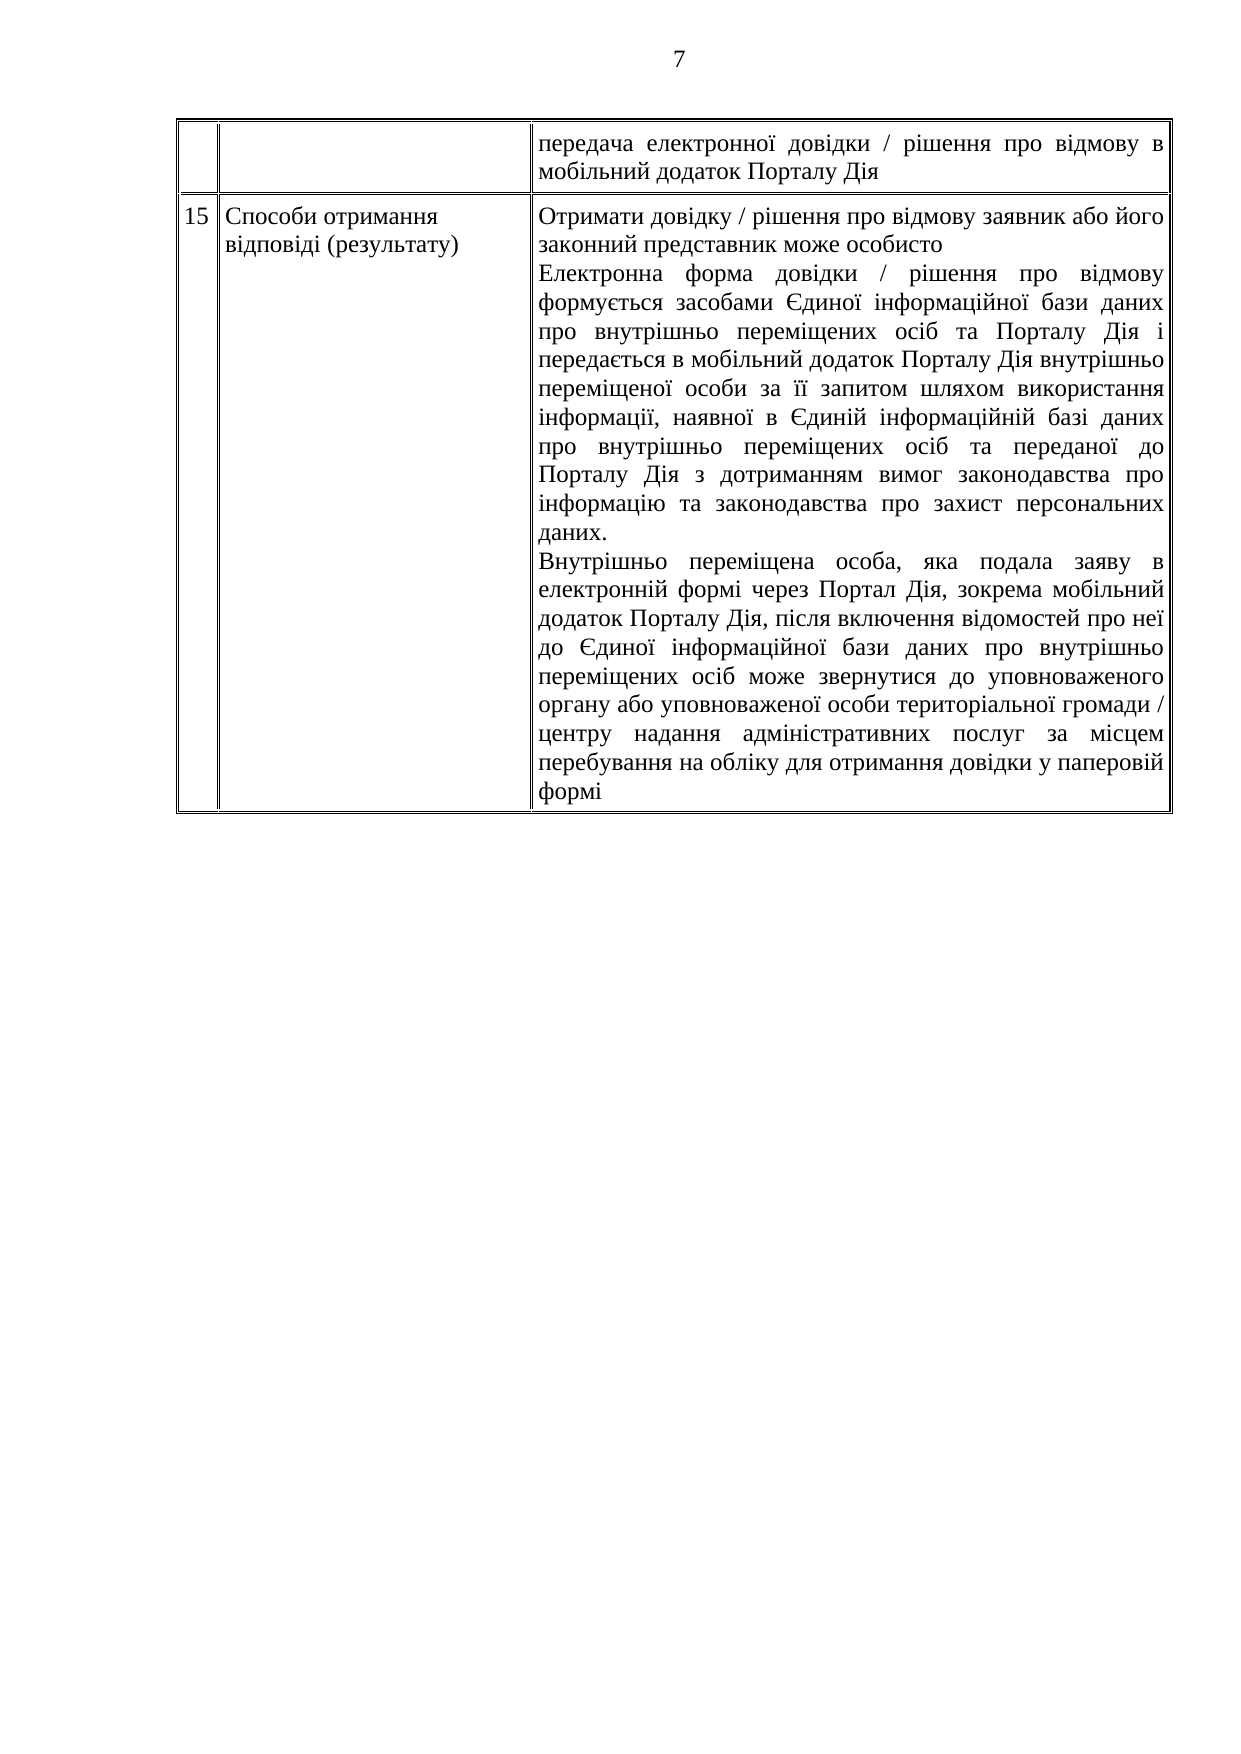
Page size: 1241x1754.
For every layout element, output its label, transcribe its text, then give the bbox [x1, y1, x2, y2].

table_cell Способи отримання відповіді (результату) [219, 195, 532, 811]
table_cell 14 [179, 122, 219, 191]
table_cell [219, 122, 532, 191]
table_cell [532, 122, 1169, 191]
table_cell 15 [179, 191, 219, 811]
table_cell Отримати довідку / рішення про відмову заявник або його законний представник може особисто Електронна форма довідки / рішення про відмову формується засобами Єдиної інформаційної бази даних про внутрішньо переміщених осіб та Порталу Дія і передається в мобільний додаток Порталу Дія внутрішньо переміщеної особи за її запитом шляхом використання інформації, наявної в Єдиній інформаційній базі даних про внутрішньо переміщених осіб та переданої до Порталу Дія з дотриманням вимог законодавства про інформацію та законодавства про захист персональних даних. Внутрішньо переміщена особа, яка подала заяву в електронній формі через Портал Дія, зокрема мобільний додаток Порталу Дія, після включення відомостей про неї до Єдиної інформаційної бази даних про внутрішньо переміщених осіб може звернутися до уповноваженого органу або уповноваженої особи територіальної громади / центру надання адміністративних послуг за місцем перебування на обліку для отримання довідки у паперовій формі [532, 191, 1170, 811]
